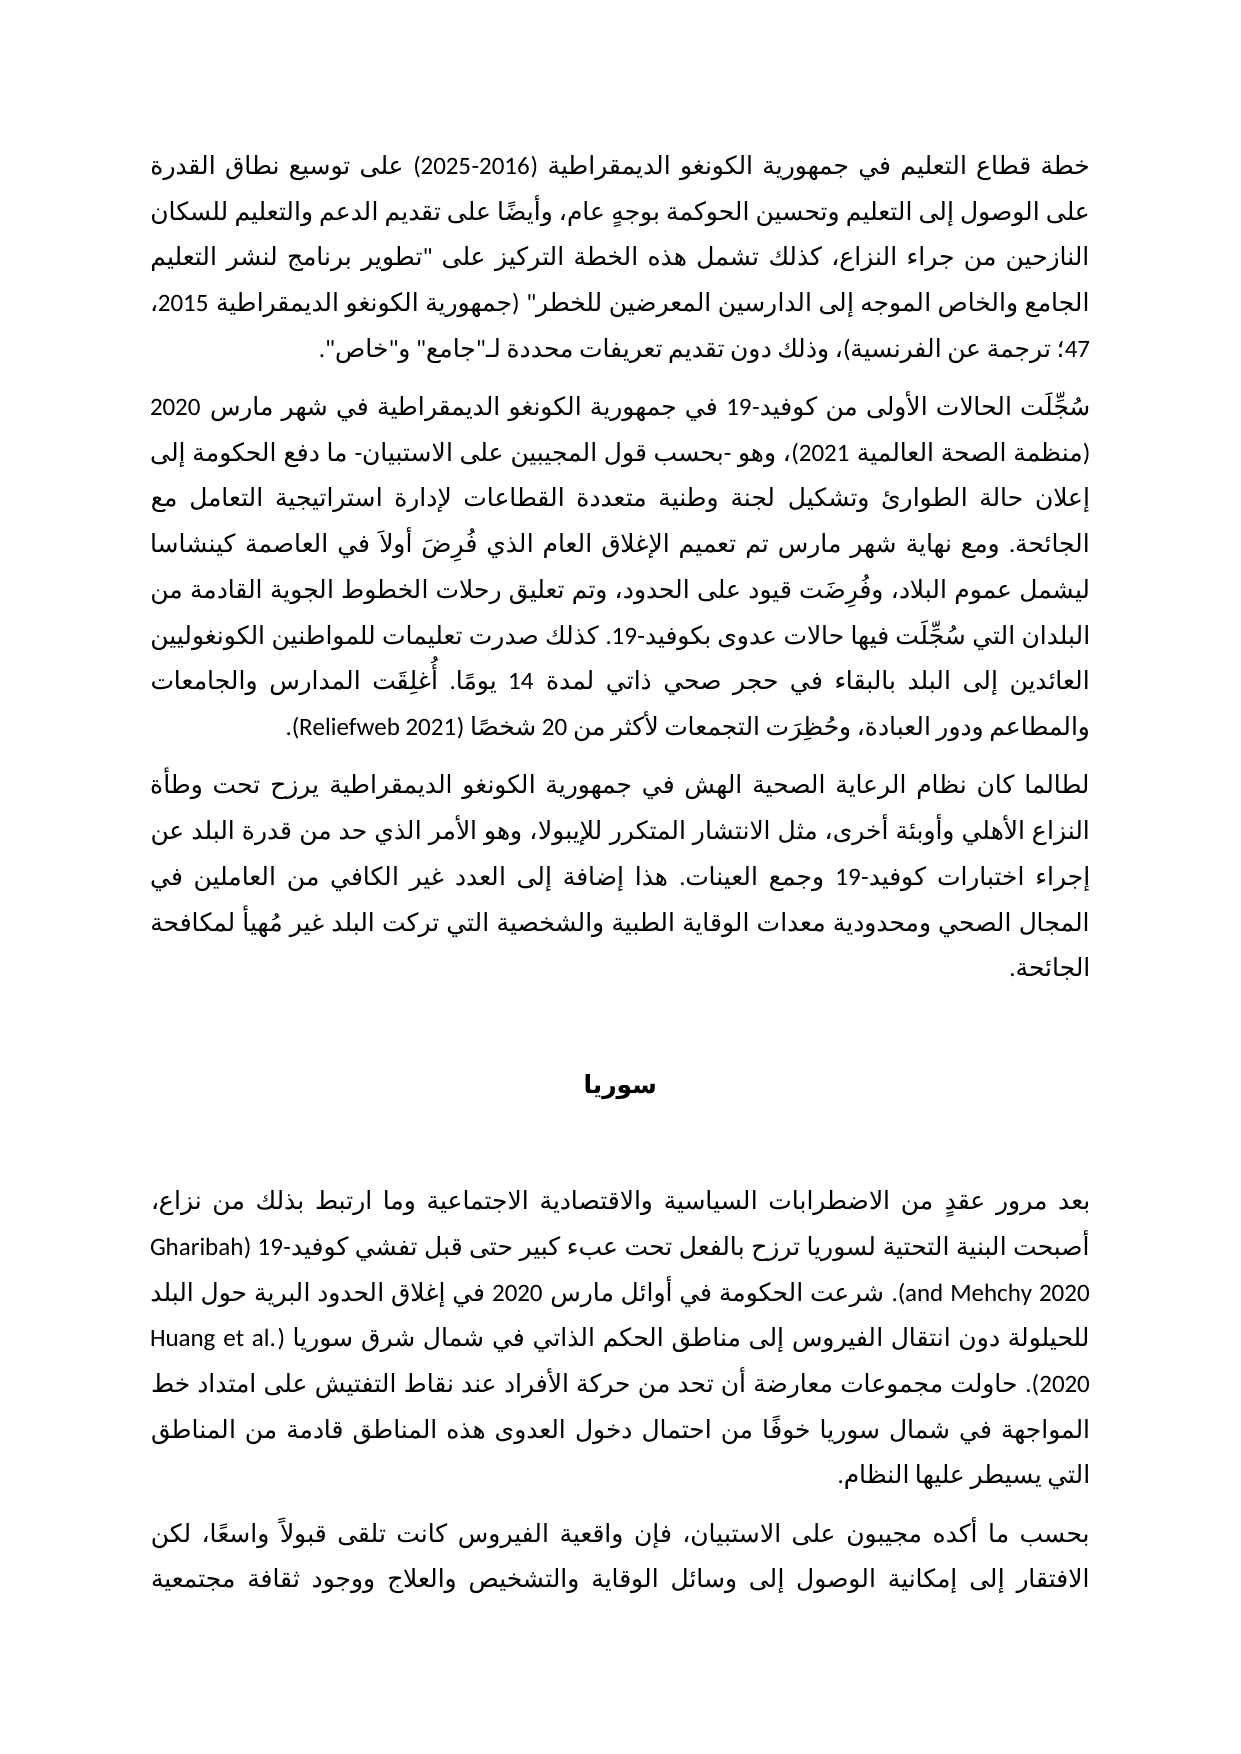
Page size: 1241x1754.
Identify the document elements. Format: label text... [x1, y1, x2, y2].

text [150, 150, 1090, 363]
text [150, 1518, 1090, 1594]
text سُجِّلَت الحالات الأولى من كوفيد-19 في جمهورية الكونغو الديمقراطية في شهر مارس 2020 (منظمة الصحة العالمية 2021)، وهو -بحسب قول المجيبين على الاستبيان- ما دفع الحكومة إلى إعلان حالة الطوارئ وتشكيل لجنة وطنية متعددة القطاعات لإدارة استراتيجية التعامل مع الجائحة. ومع نهاية شهر مارس تم تعميم الإغلاق العام الذي فُرِضَ أولاَ في العاصمة كينشاسا ليشمل عموم البلاد، وفُرِضَت قيود على الحدود، وتم تعليق رحلات الخطوط الجوية القادمة من البلدان التي سُجِّلَت فيها حالات عدوى بكوفيد-19. كذلك صدرت تعليمات للمواطنين الكونغوليين العائدين إلى البلد بالبقاء في حجر صحي ذاتي لمدة 14 يومًا. أُغلِقَت المدارس والجامعات والمطاعم ودور العبادة، وحُظِرَت التجمعات لأكثر من 20 شخصًا (Reliefweb 2021). [150, 391, 1090, 742]
text بعد مرور عقدٍ من الاضطرابات السياسية والاقتصادية الاجتماعية وما ارتبط بذلك من نزاع، أصبحت البنية التحتية لسوريا ترزح بالفعل تحت عبء كبير حتى قبل تفشي كوفيد-19 (Gharibah and Mehchy 2020). شرعت الحكومة في أوائل مارس 2020 في إغلاق الحدود البرية حول البلد للحيلولة دون انتقال الفيروس إلى مناطق الحكم الذاتي في شمال شرق سوريا (Huang et al. 2020). حاولت مجموعات معارضة أن تحد من حركة الأفراد عند نقاط التفتيش على امتداد خط المواجهة في شمال سوريا خوفًا من احتمال دخول العدوى هذه المناطق قادمة من المناطق التي يسيطر عليها النظام. [150, 1185, 1090, 1490]
text سوريا [150, 1069, 1090, 1099]
text لطالما كان نظام الرعاية الصحية الهش في جمهورية الكونغو الديمقراطية يرزح تحت وطأة النزاع الأهلي وأوبئة أخرى، مثل الانتشار المتكرر للإيبولا، وهو الأمر الذي حد من قدرة البلد عن إجراء اختبارات كوفيد-19 وجمع العينات. هذا إضافة إلى العدد غير الكافي من العاملين في المجال الصحي ومحدودية معدات الوقاية الطبية والشخصية التي تركت البلد غير مُهيأ لمكافحة الجائحة. [150, 769, 1090, 983]
